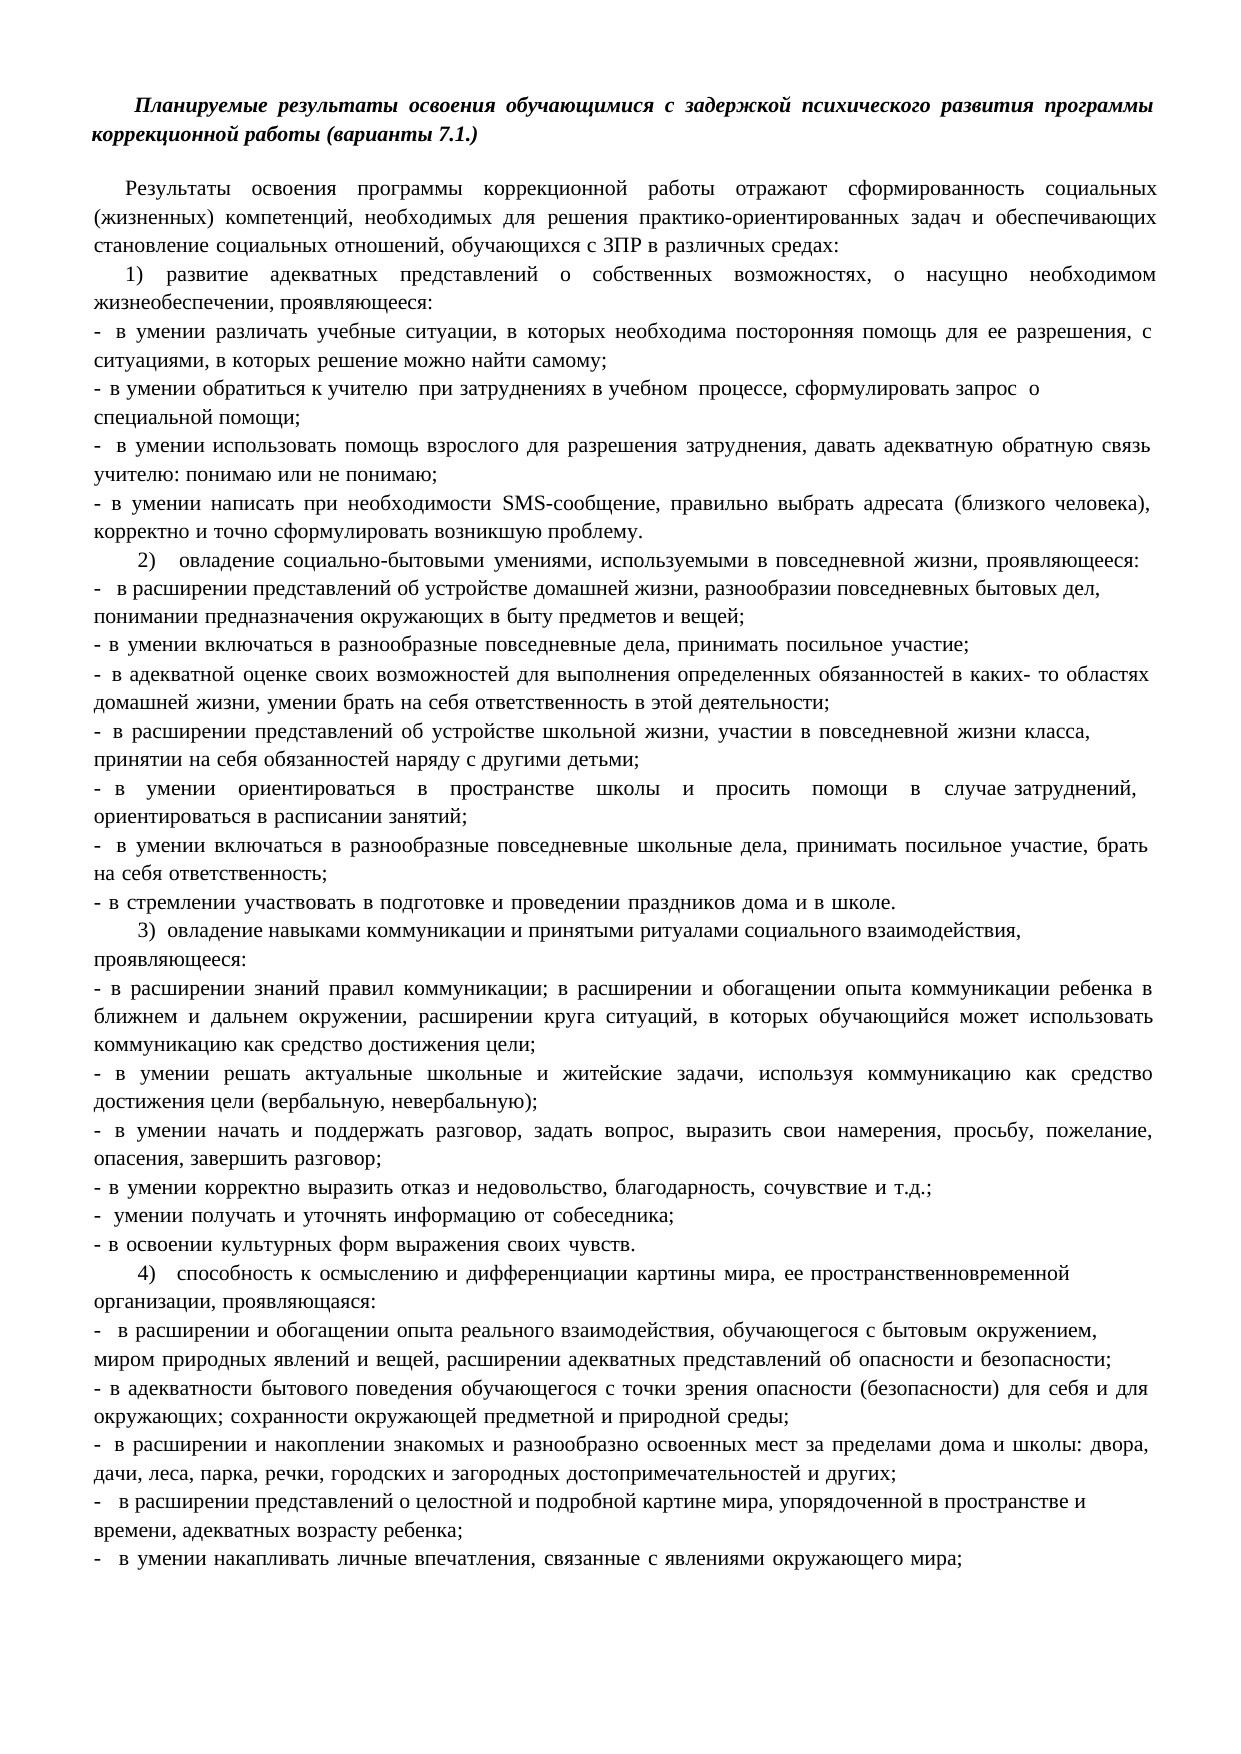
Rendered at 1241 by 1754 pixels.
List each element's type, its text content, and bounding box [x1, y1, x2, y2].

list умении получать и уточнять информацию от собеседника; [93, 1202, 1223, 1228]
list в умении использовать помощь взрослого для разрешения затруднения, давать адекватную обратную связь учителю: понимаю или не понимаю; [93, 432, 1155, 486]
list развитие адекватных представлений о собственных возможностях, о насущно необходимом жизнеобеспечении, проявляющееся: [93, 261, 1157, 314]
text Результаты освоения программы коррекционной работы отражают сформированность социальных (жизненных) компетенций, необходимых для решения практико-ориентированных задач и обеспечивающих становление социальных отношений, обучающихся с ЗПР в различных средах: [93, 175, 1157, 257]
list в умении начать и поддержать разговор, задать вопрос, выразить свои намерения, просьбу, пожелание, опасения, завершить разговор; [93, 1117, 1153, 1171]
list в умении написать при необходимости SMS-сообщение, правильно выбрать адресата (близкого человека), корректно и точно сформулировать возникшую проблему. [93, 489, 1154, 543]
list в умении включаться в разнообразные повседневные дела, принимать посильное участие; [93, 632, 1223, 657]
list в адекватной оценке своих возможностей для выполнения определенных обязанностей в каких- то областях домашней жизни, умении брать на себя ответственность в этой деятельности; [93, 661, 1155, 714]
list в стремлении участвовать в подготовке и проведении праздников дома и в школе. [93, 889, 1223, 914]
list в освоении культурных форм выражения своих чувств. [93, 1231, 1223, 1256]
list в умении включаться в разнообразные повседневные школьные дела, принимать посильное участие, брать на себя ответственность; [93, 832, 1153, 886]
list овладение навыками коммуникации и принятыми ритуалами социального взаимодействия, проявляющееся: [93, 917, 1045, 971]
list в умении различать учебные ситуации, в которых необходима посторонняя помощь для ее разрешения, с ситуациями, в которых решение можно найти самому; [93, 318, 1155, 372]
list способность к осмыслению и дифференциации картины мира, ее пространственновременной организации, проявляющаяся: [93, 1259, 1074, 1313]
list в умении ориентироваться в пространстве школы и просить помощи в случае затруднений, ориентироваться в расписании занятий; [93, 775, 1154, 828]
list в адекватности бытового поведения обучающегося с точки зрения опасности (безопасности) для себя и для окружающих; сохранности окружающей предметной и природной среды; [93, 1374, 1153, 1428]
list в умении обратиться к учителю при затруднениях в учебном процессе, сформулировать запрос о специальной помощи; [93, 375, 1157, 429]
list в умении накапливать личные впечатления, связанные с явлениями окружающего мира; [93, 1545, 1223, 1571]
list в умении решать актуальные школьные и житейские задачи, используя коммуникацию как средство достижения цели (вербальную, невербальную); [93, 1060, 1153, 1113]
subtitle Планируемые результаты освоения обучающимися с задержкой психического развития программы коррекционной работы (варианты 7.1.) [91, 92, 1156, 146]
list в умении корректно выразить отказ и недовольство, благодарность, сочувствие и т.д.; [93, 1174, 1223, 1199]
list в расширении представлений об устройстве школьной жизни, участии в повседневной жизни класса, принятии на себя обязанностей наряду с другими детьми; [93, 718, 1153, 771]
list в расширении и накоплении знакомых и разнообразно освоенных мест за пределами дома и школы: двора, дачи, леса, парка, речки, городских и загородных достопримечательностей и других; [93, 1431, 1153, 1485]
list овладение социально-бытовыми умениями, используемыми в повседневной жизни, проявляющееся: [137, 547, 1223, 572]
list в расширении представлений об устройстве домашней жизни, разнообразии повседневных бытовых дел, понимании предназначения окружающих в быту предметов и вещей; [93, 575, 1155, 629]
list в расширении знаний правил коммуникации; в расширении и обогащении опыта коммуникации ребенка в ближнем и дальнем окружении, расширении круга ситуаций, в которых обучающийся может использовать коммуникацию как средство достижения цели; [93, 974, 1154, 1057]
list в расширении и обогащении опыта реального взаимодействия, обучающегося с бытовым окружением, миром природных явлений и вещей, расширении адекватных представлений об опасности и безопасности; [93, 1317, 1155, 1371]
list в расширении представлений о целостной и подробной картине мира, упорядоченной в пространстве и времени, адекватных возрасту ребенка; [93, 1488, 1154, 1542]
